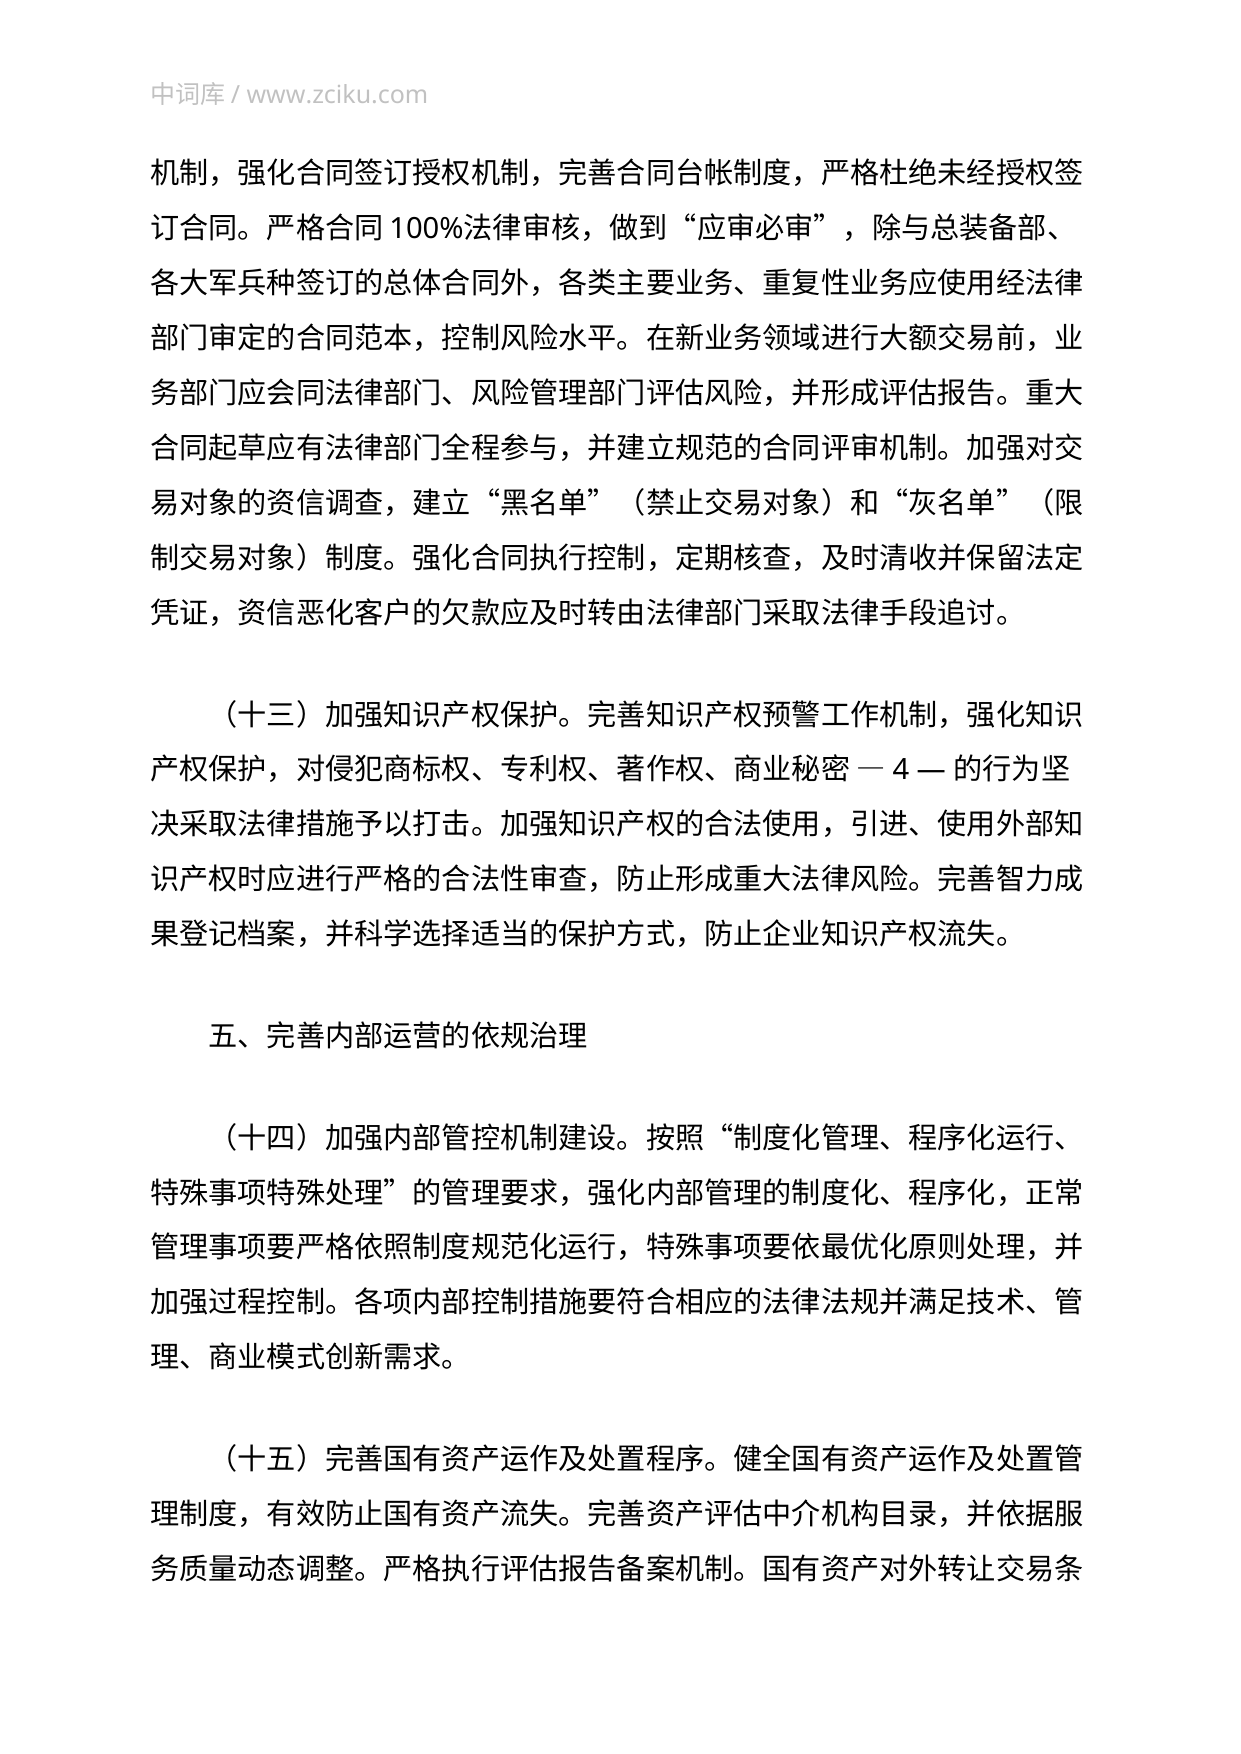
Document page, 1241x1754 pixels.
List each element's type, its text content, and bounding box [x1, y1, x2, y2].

text 五、完善内部运营的依规治理 [150, 1012, 1090, 1055]
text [150, 1436, 1090, 1588]
text （十四）加强内部管控机制建设。按照“制度化管理、程序化运行、特殊事项特殊处理”的管理要求，强化内部管理的制度化、程序化，正常管理事项要严格依照制度规范化运行，特殊事项要依最优化原则处理，并加强过程控制。各项内部控制措施要符合相应的法律法规并满足技术、管理、商业模式创新需求。 [150, 1114, 1090, 1376]
text （十三）加强知识产权保护。完善知识产权预警工作机制，强化知识产权保护，对侵犯商标权、专利权、著作权、商业秘密 — 4 — 的行为坚决采取法律措施予以打击。加强知识产权的合法使用，引进、使用外部知识产权时应进行严格的合法性审查，防止形成重大法律风险。完善智力成果登记档案，并科学选择适当的保护方式，防止企业知识产权流失。 [150, 691, 1090, 953]
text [150, 150, 1090, 632]
